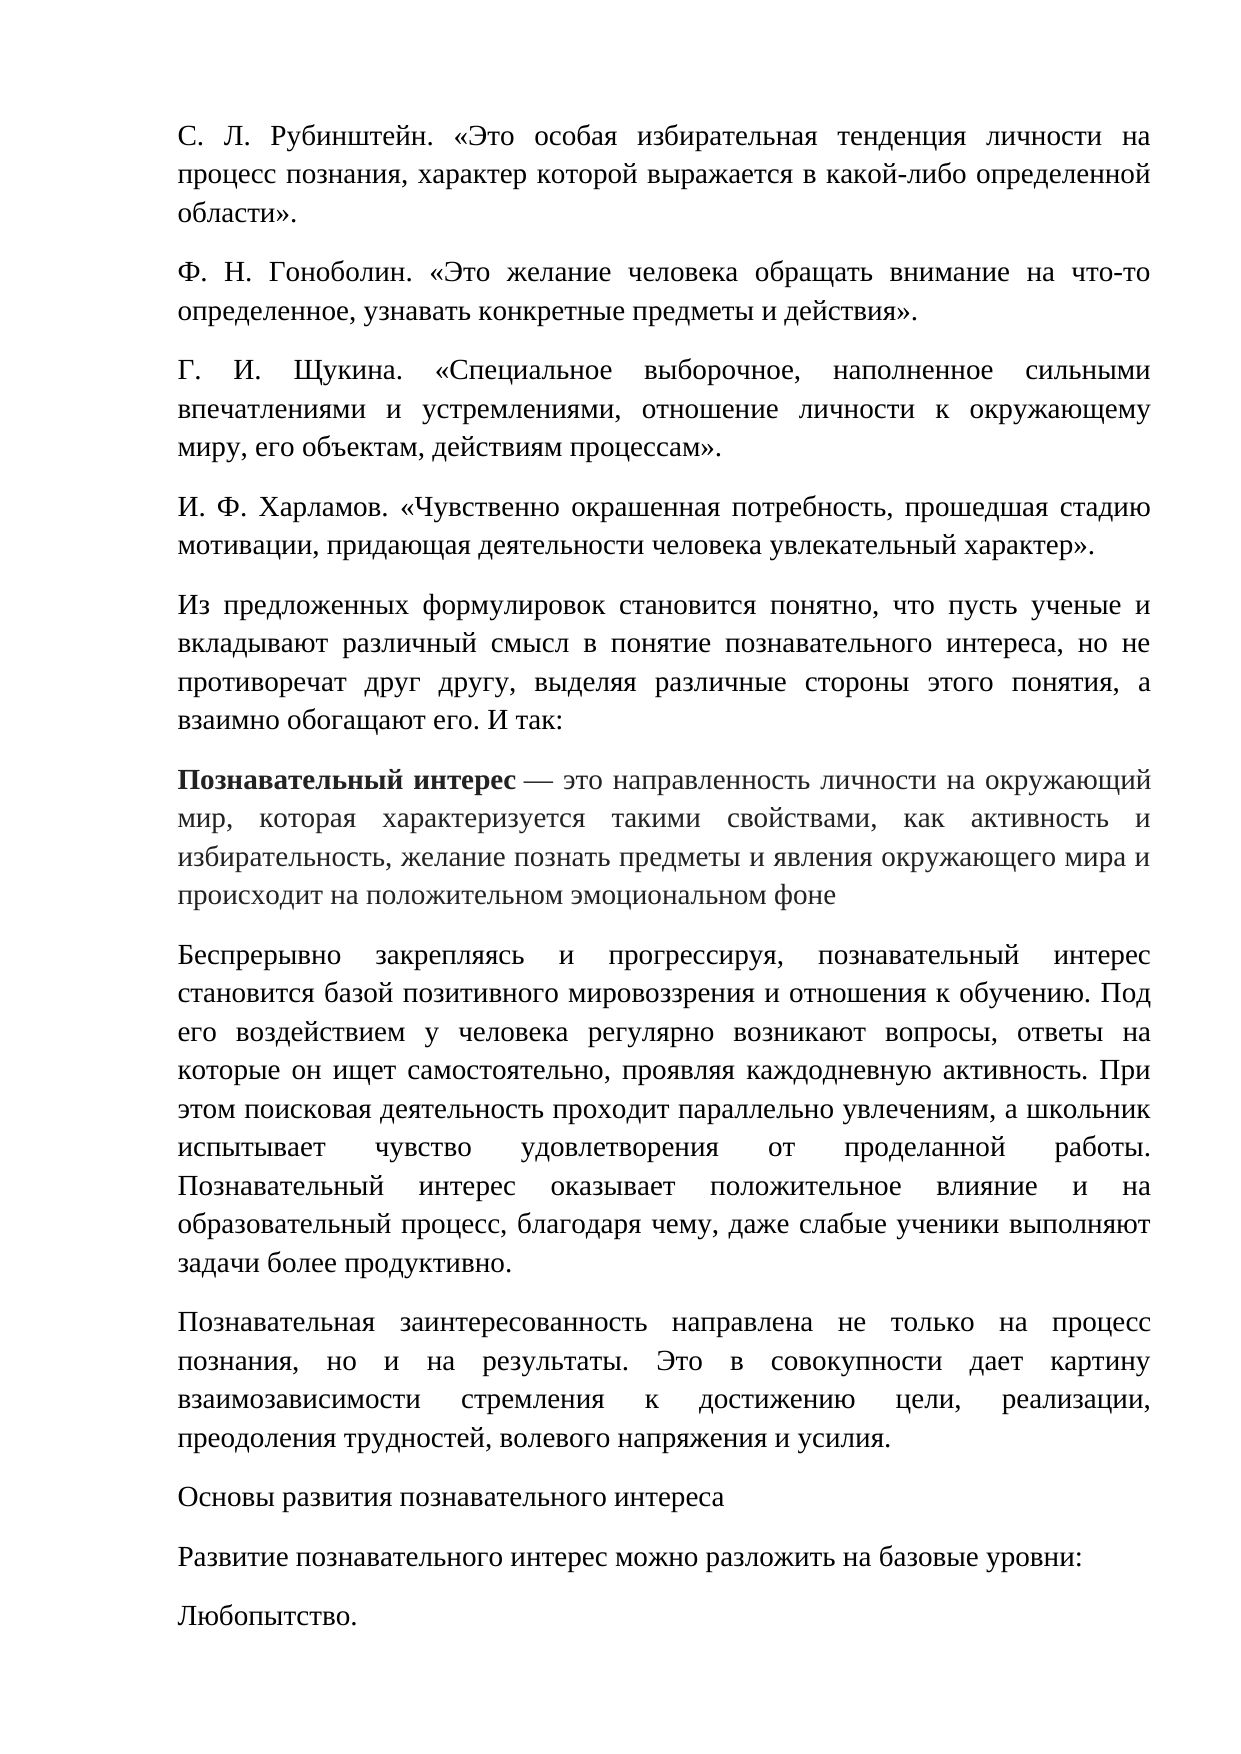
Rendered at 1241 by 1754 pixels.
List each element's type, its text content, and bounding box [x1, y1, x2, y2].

text Ф. Н. Гоноболин. «Это желание человека обращать внимание на что-то определенное, узнавать конкретные предметы и действия». [177, 254, 1152, 327]
text Развитие познавательного интерес можно разложить на базовые уровни: [177, 1539, 1152, 1572]
text Любопытство. [177, 1598, 1152, 1632]
text Из предложенных формулировок становится понятно, что пусть ученые и вкладывают различный смысл в понятие познавательного интереса, но не противоречат друг другу, выделяя различные стороны этого понятия, а взаимно обогащают его. И так: [177, 587, 1152, 736]
text И. Ф. Харламов. «Чувственно окрашенная потребность, прошедшая стадию мотивации, придающая деятельности человека увлекательный характер». [177, 489, 1152, 561]
text Г. И. Щукина. «Специальное выборочное, наполненное сильными впечатлениями и устремлениями, отношение личности к окружающему миру, его объектам, действиям процессам». [177, 352, 1152, 463]
text С. Л. Рубинштейн. «Это особая избирательная тенденция личности на процесс познания, характер которой выражается в какой-либо определенной области». [177, 118, 1152, 229]
text Познавательная заинтересованность направлена не только на процесс познания, но и на результаты. Это в совокупности дает картину взаимозависимости стремления к достижению цели, реализации, преодоления трудностей, волевого напряжения и усилия. [177, 1304, 1152, 1454]
text Беспрерывно закрепляясь и прогрессируя, познавательный интерес становится базой позитивного мировоззрения и отношения к обучению. Под его воздействием у человека регулярно возникают вопросы, ответы на которые он ищет самостоятельно, проявляя каждодневную активность. При этом поисковая деятельность проходит параллельно увлечениям, а школьник испытывает чувство удовлетворения от проделанной работы. Познавательный интерес оказывает положительное влияние и на образовательный процесс, благодаря чему, даже слабые ученики выполняют задачи более продуктивно. [177, 937, 1152, 1279]
text Основы развития познавательного интереса [177, 1479, 1152, 1513]
text Познавательный интерес — это направленность личности на окружающий мир, которая характеризуется такими свойствами, как активность и избирательность, желание познать предметы и явления окружающего мира и происходит на положительном эмоциональном фоне [177, 872, 1152, 911]
